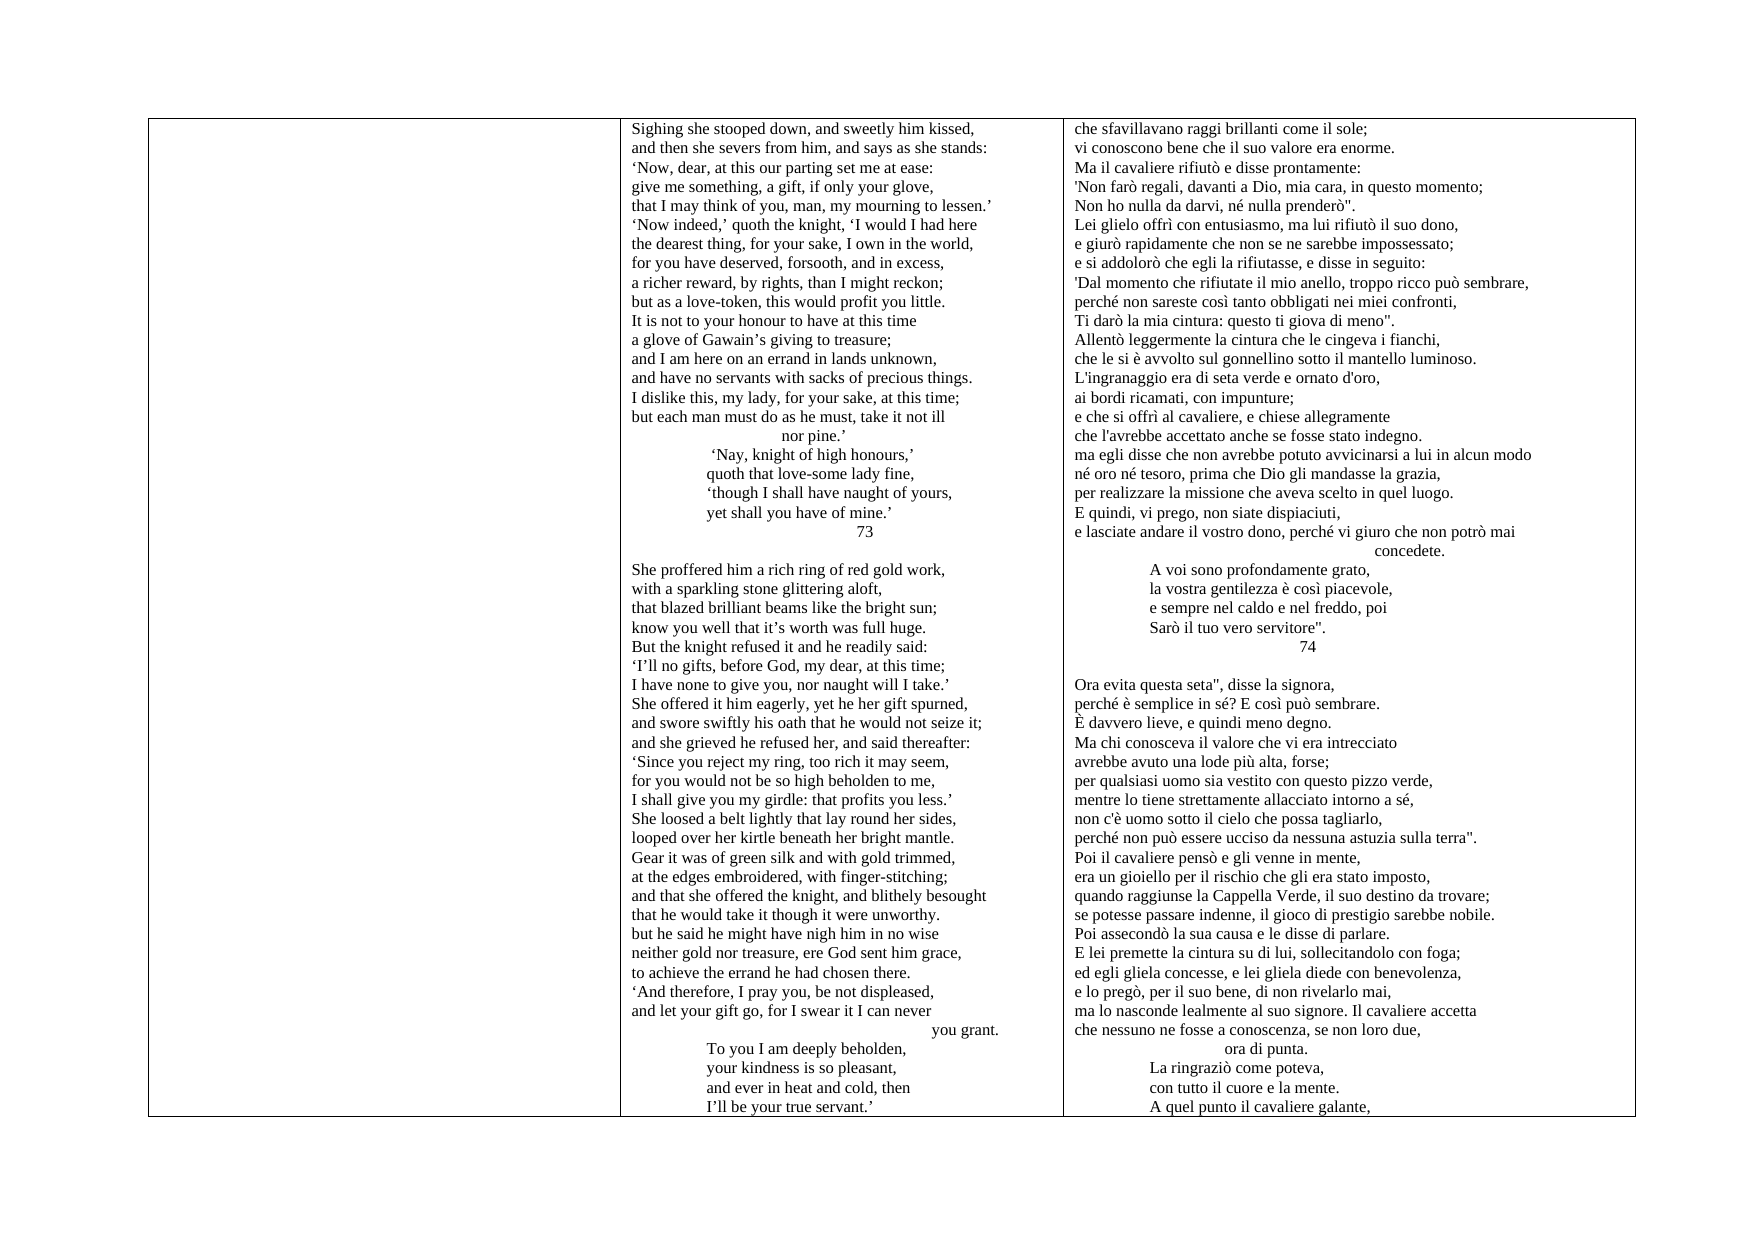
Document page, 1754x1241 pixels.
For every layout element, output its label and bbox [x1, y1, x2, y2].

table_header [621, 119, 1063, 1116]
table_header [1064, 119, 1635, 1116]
table_header [149, 119, 620, 1116]
